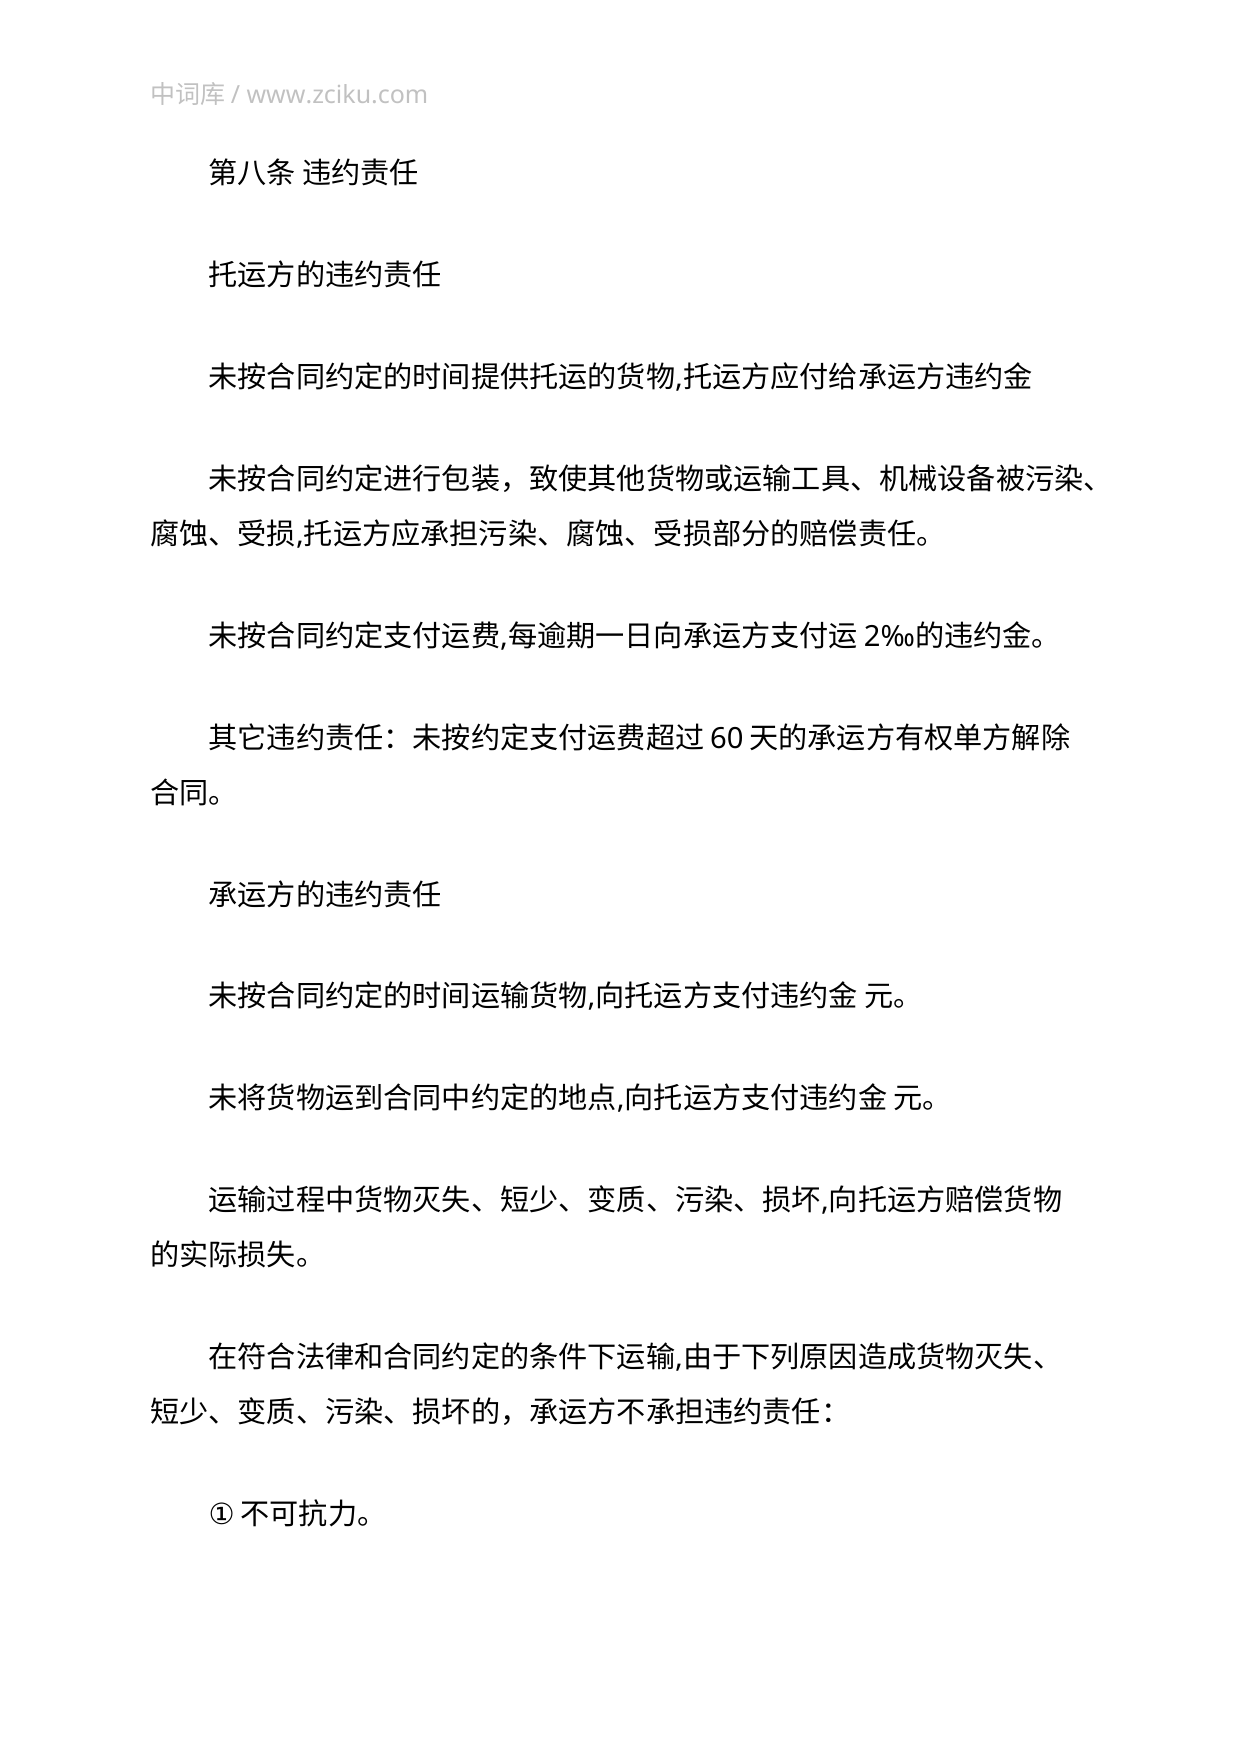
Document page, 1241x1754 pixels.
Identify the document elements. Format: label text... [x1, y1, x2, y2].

text 未按合同约定的时间运输货物,向托运方支付违约金 元。 [150, 973, 1090, 1015]
text 其它违约责任：未按约定支付运费超过60天的承运方有权单方解除合同。 [150, 714, 1090, 812]
text 未按合同约定进行包装，致使其他货物或运输工具、机械设备被污染、腐蚀、受损,托运方应承担污染、腐蚀、受损部分的赔偿责任。 [150, 456, 1090, 553]
text 承运方的违约责任 [150, 871, 1090, 913]
text ①不可抗力。 [150, 1490, 1090, 1533]
text 托运方的违约责任 [150, 252, 1090, 294]
text 未按合同约定的时间提供托运的货物,托运方应付给承运方违约金 [150, 353, 1090, 396]
text 未按合同约定支付运费,每逾期一日向承运方支付运2‰的违约金。 [150, 612, 1090, 655]
text 第八条 违约责任 [150, 150, 1090, 192]
text 未将货物运到合同中约定的地点,向托运方支付违约金 元。 [150, 1075, 1090, 1117]
text 在符合法律和合同约定的条件下运输,由于下列原因造成货物灭失、短少、变质、污染、损坏的，承运方不承担违约责任： [150, 1334, 1090, 1431]
text 运输过程中货物灭失、短少、变质、污染、损坏,向托运方赔偿货物的实际损失。 [150, 1177, 1090, 1274]
